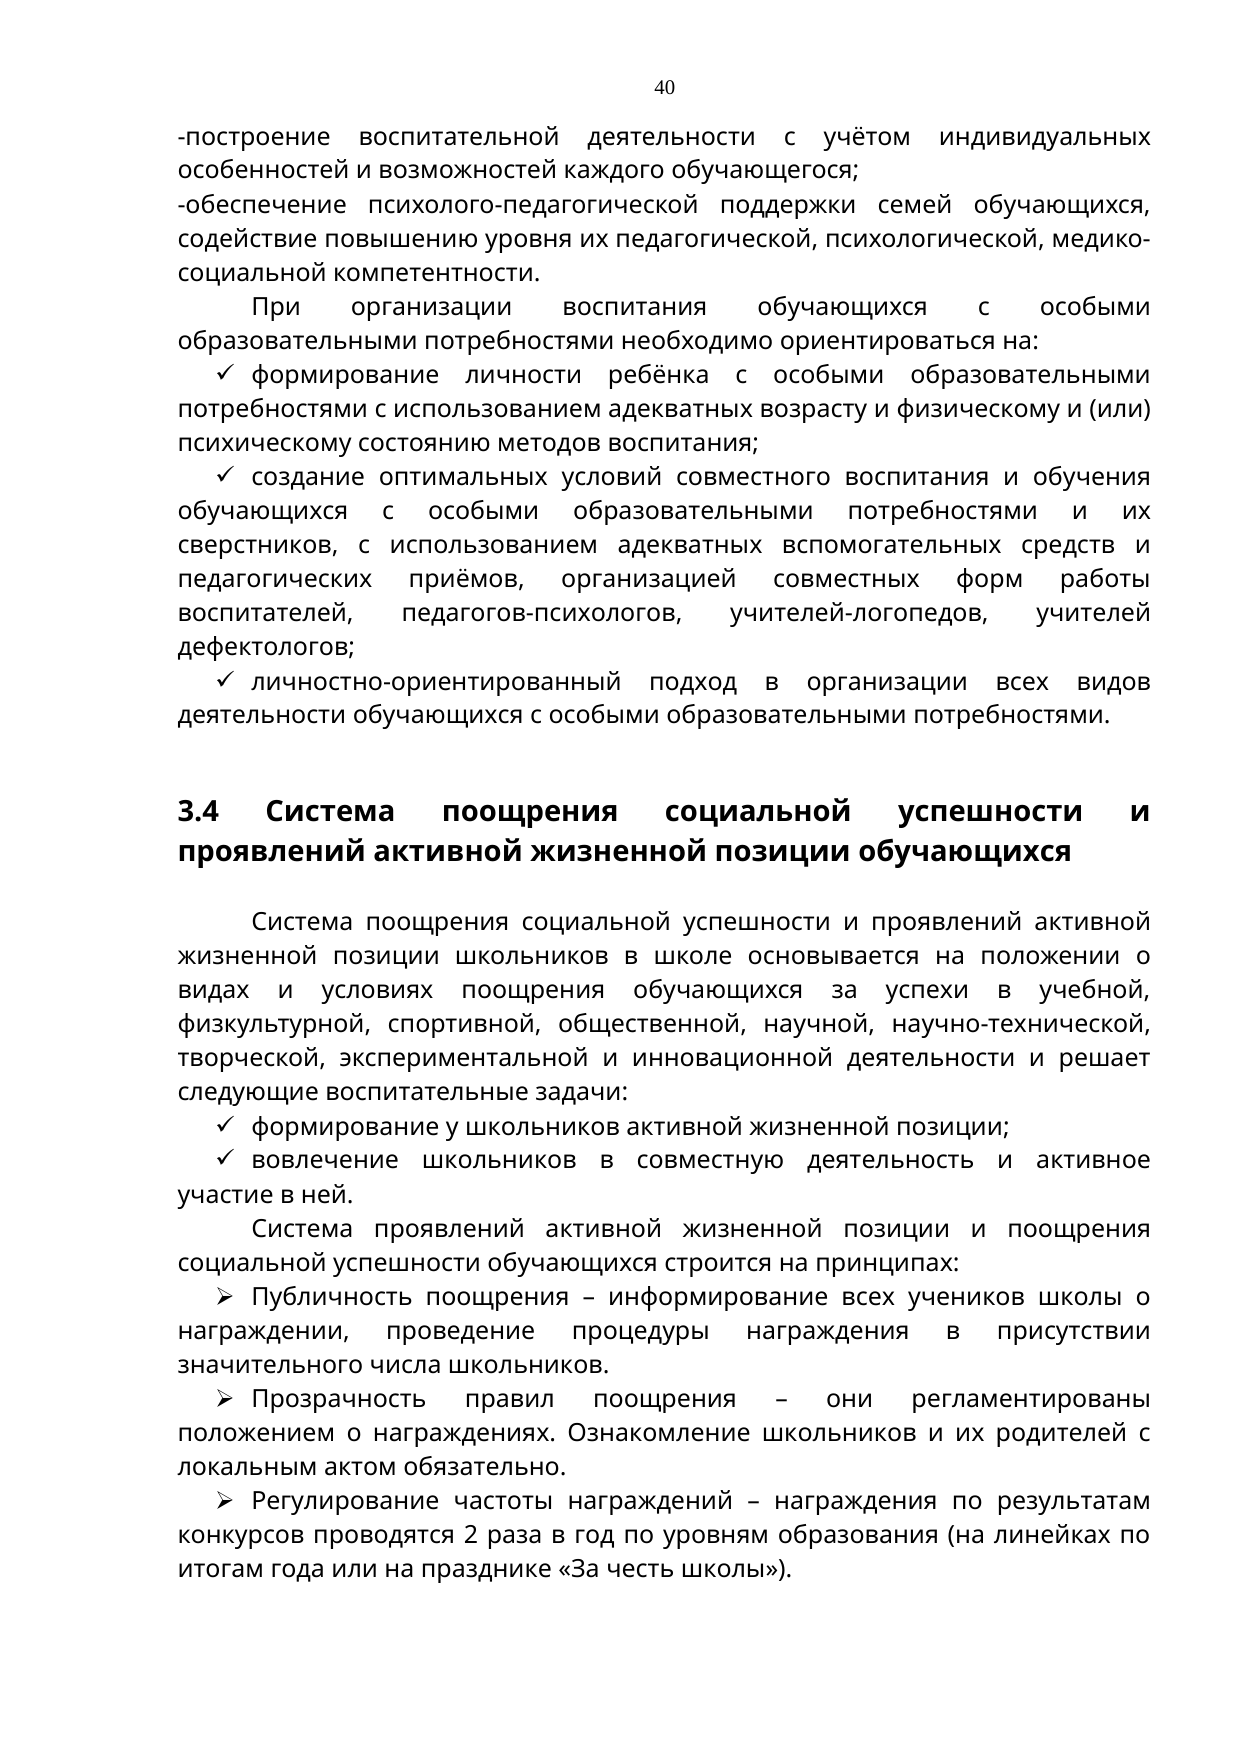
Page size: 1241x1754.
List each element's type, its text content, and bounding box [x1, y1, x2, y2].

list Прозрачность правил поощрения – они регламентированы положением о награждениях. Ознакомление школьников и их родителей с локальным актом обязательно. [177, 1381, 1152, 1483]
text -обеспечение психолого-педагогической поддержки семей обучающихся, содействие повышению уровня их педагогической, психологической, медико-социальной компетентности. [177, 186, 1152, 288]
list формирование у школьников активной жизненной позиции; [177, 1108, 1152, 1142]
subtitle 3.4 Система поощрения социальной успешности и проявлений активной жизненной позиции обучающихся [177, 790, 1152, 870]
list создание оптимальных условий совместного воспитания и обучения обучающихся с особыми образовательными потребностями и их сверстников, с использованием адекватных вспомогательных средств и педагогических приёмов, организацией совместных форм работы воспитателей, педагогов-психологов, учителей-логопедов, учителей дефектологов; [177, 459, 1152, 663]
text Система поощрения социальной успешности и проявлений активной жизненной позиции школьников в школе основывается на положении о видах и условиях поощрения обучающихся за успехи в учебной, физкультурной, спортивной, общественной, научной, научно-технической, творческой, экспериментальной и инновационной деятельности и решает следующие воспитательные задачи: [177, 904, 1152, 1108]
list формирование личности ребёнка с особыми образовательными потребностями с использованием адекватных возрасту и физическому и (или) психическому состоянию методов воспитания; [177, 357, 1152, 459]
text При организации воспитания обучающихся с особыми образовательными потребностями необходимо ориентироваться на: [177, 288, 1152, 357]
list вовлечение школьников в совместную деятельность и активное участие в ней. [177, 1142, 1152, 1210]
text Система проявлений активной жизненной позиции и поощрения социальной успешности обучающихся строится на принципах: [177, 1210, 1152, 1278]
text -построение воспитательной деятельности с учётом индивидуальных особенностей и возможностей каждого обучающегося; [177, 118, 1152, 186]
list личностно-ориентированный подход в организации всех видов деятельности обучающихся с особыми образовательными потребностями. [177, 663, 1152, 731]
list Регулирование частоты награждений – награждения по результатам конкурсов проводятся 2 раза в год по уровням образования (на линейках по итогам года или на празднике «За честь школы»). [177, 1483, 1152, 1585]
list Публичность поощрения – информирование всех учеников школы о награждении, проведение процедуры награждения в присутствии значительного числа школьников. [177, 1278, 1152, 1381]
